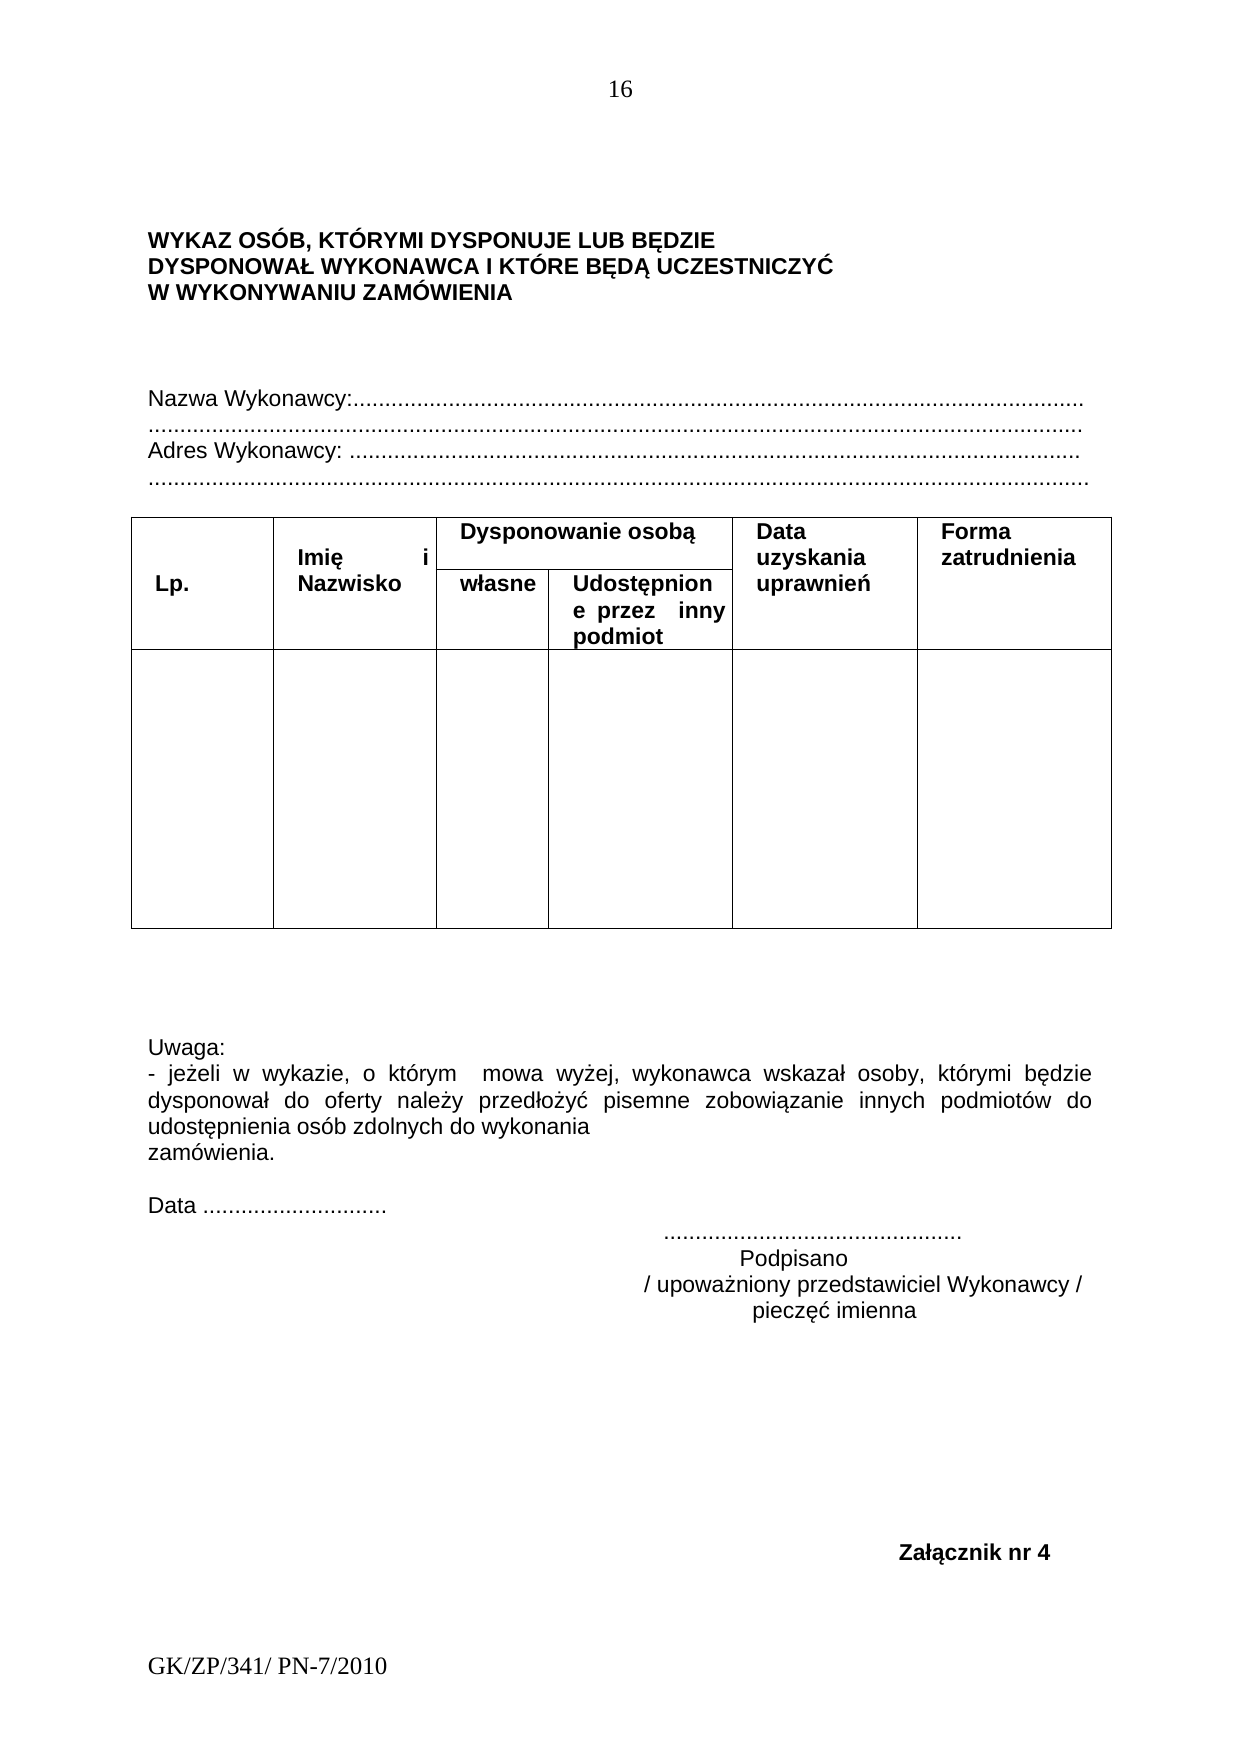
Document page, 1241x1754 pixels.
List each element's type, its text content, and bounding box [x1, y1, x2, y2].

table_header Data uzyskania uprawnień [733, 518, 917, 649]
text Załącznik nr 4 [148, 1539, 1093, 1566]
text .................................................................................................................................................... [148, 464, 1093, 490]
table_cell [918, 650, 1111, 927]
table_cell [733, 650, 917, 927]
table_cell własne [437, 570, 548, 649]
table_cell [549, 650, 732, 927]
text Uwaga: [148, 1034, 1093, 1060]
text Data ............................. [148, 1192, 1093, 1218]
table_header Imię i Nazwisko [274, 518, 436, 649]
text zamówienia. [148, 1139, 1093, 1166]
text Adres Wykonawcy: ................................................................................................................... [148, 437, 1093, 464]
text ................................................................................................................................................... [148, 411, 1093, 437]
table_cell Udostępnione przez inny podmiot [549, 570, 732, 649]
table_header Dysponowanie osobą [437, 518, 732, 569]
text DYSPONOWAŁ WYKONAWCA I KTÓRE BĘDĄ UCZESTNICZYĆ [148, 253, 1093, 279]
text - jeżeli w wykazie, o którym mowa wyżej, wykonawca wskazał osoby, którymi będzie dysponował do oferty należy przedłożyć pisemne zobowiązanie innych podmiotów do udostępnienia osób zdolnych do wykonania [148, 1060, 1093, 1139]
text Podpisano [148, 1245, 1093, 1271]
text W WYKONYWANIU ZAMÓWIENIA [148, 279, 1093, 306]
text ............................................... [148, 1218, 1093, 1245]
table_header Forma zatrudnienia [918, 518, 1111, 649]
text pieczęć imienna [148, 1297, 1093, 1324]
text / upoważniony przedstawiciel Wykonawcy / [148, 1271, 1093, 1297]
text WYKAZ OSÓB, KTÓRYMI DYSPONUJE LUB BĘDZIE [148, 227, 1093, 253]
table_cell [132, 650, 273, 927]
table_header Lp. [132, 518, 273, 649]
table_cell [274, 650, 436, 927]
text Nazwa Wykonawcy:................................................................................................................... [148, 385, 1093, 411]
table_cell [437, 650, 548, 927]
